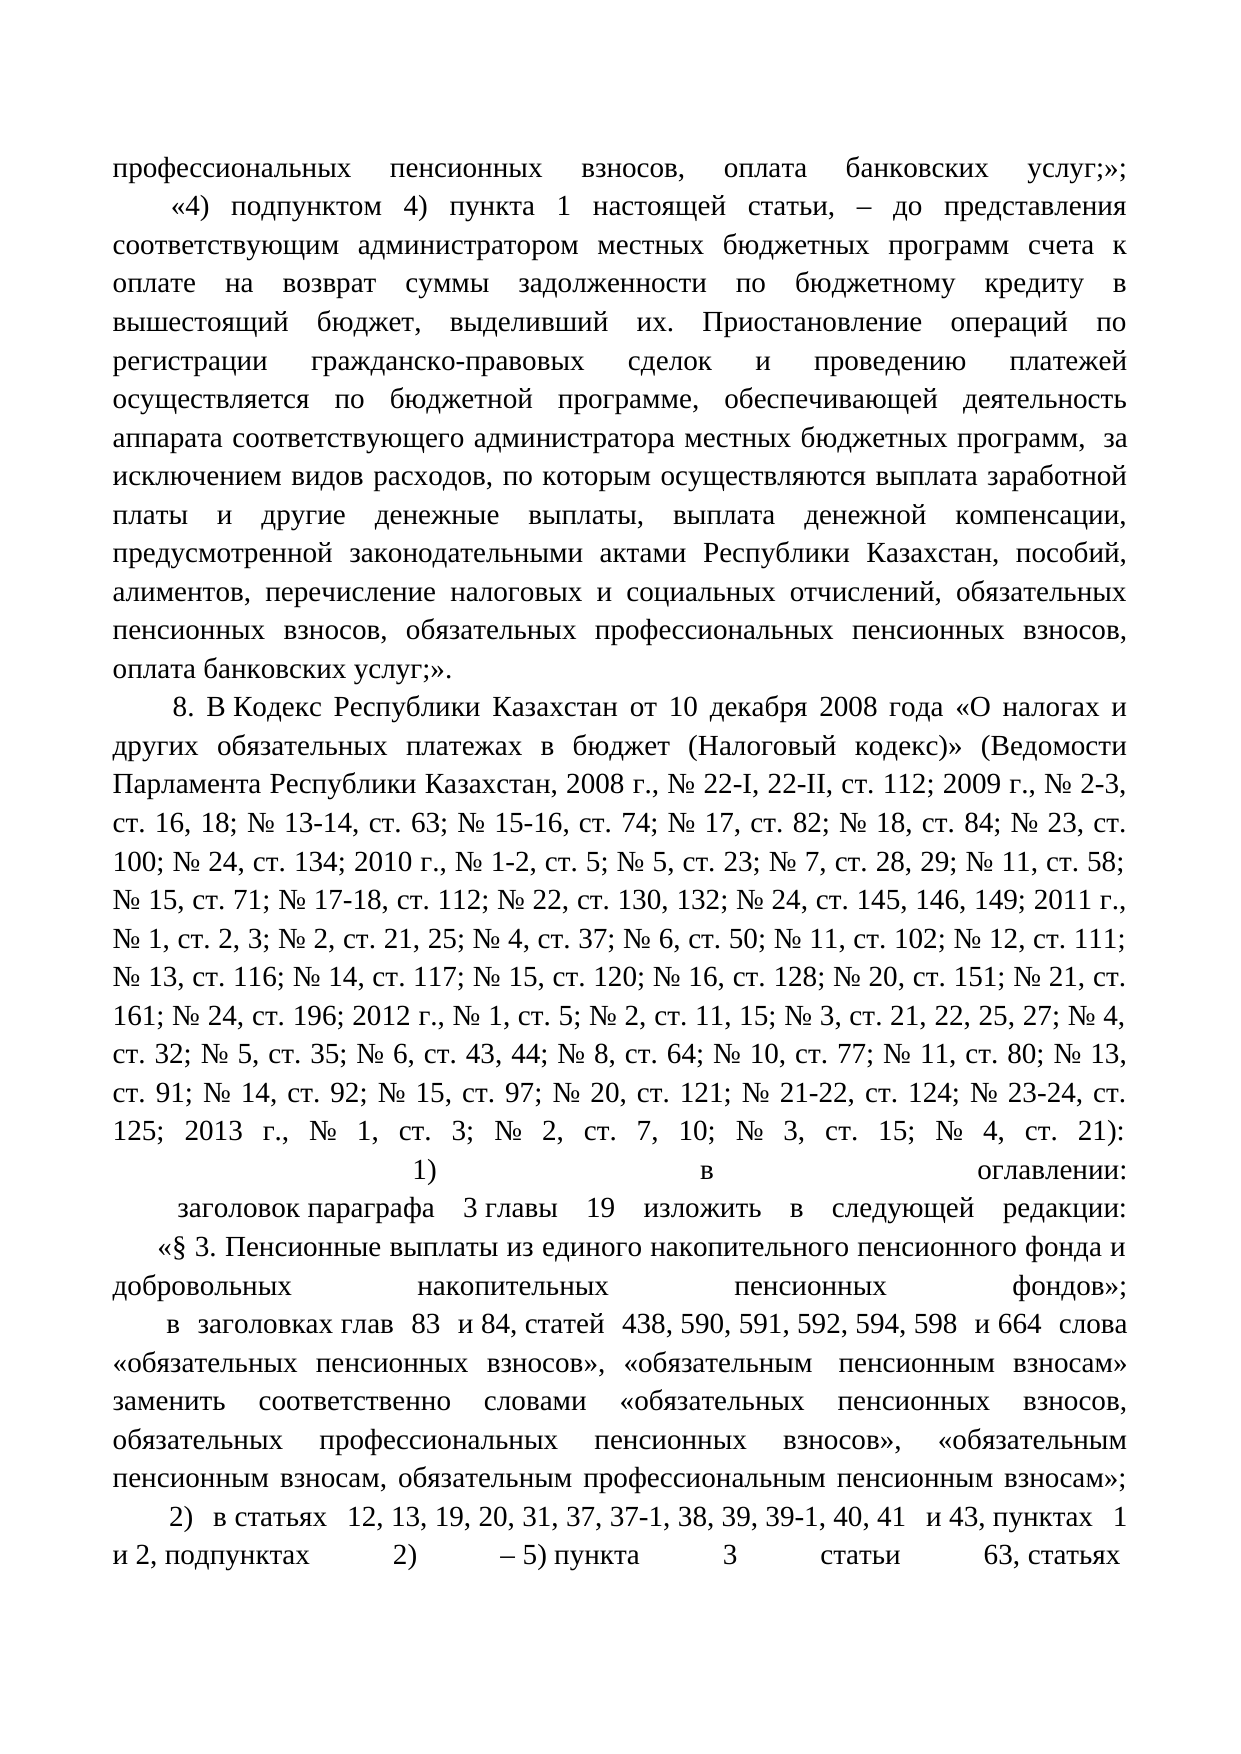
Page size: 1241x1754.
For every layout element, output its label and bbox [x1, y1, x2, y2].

text [112, 689, 1128, 1571]
text [112, 150, 1128, 684]
